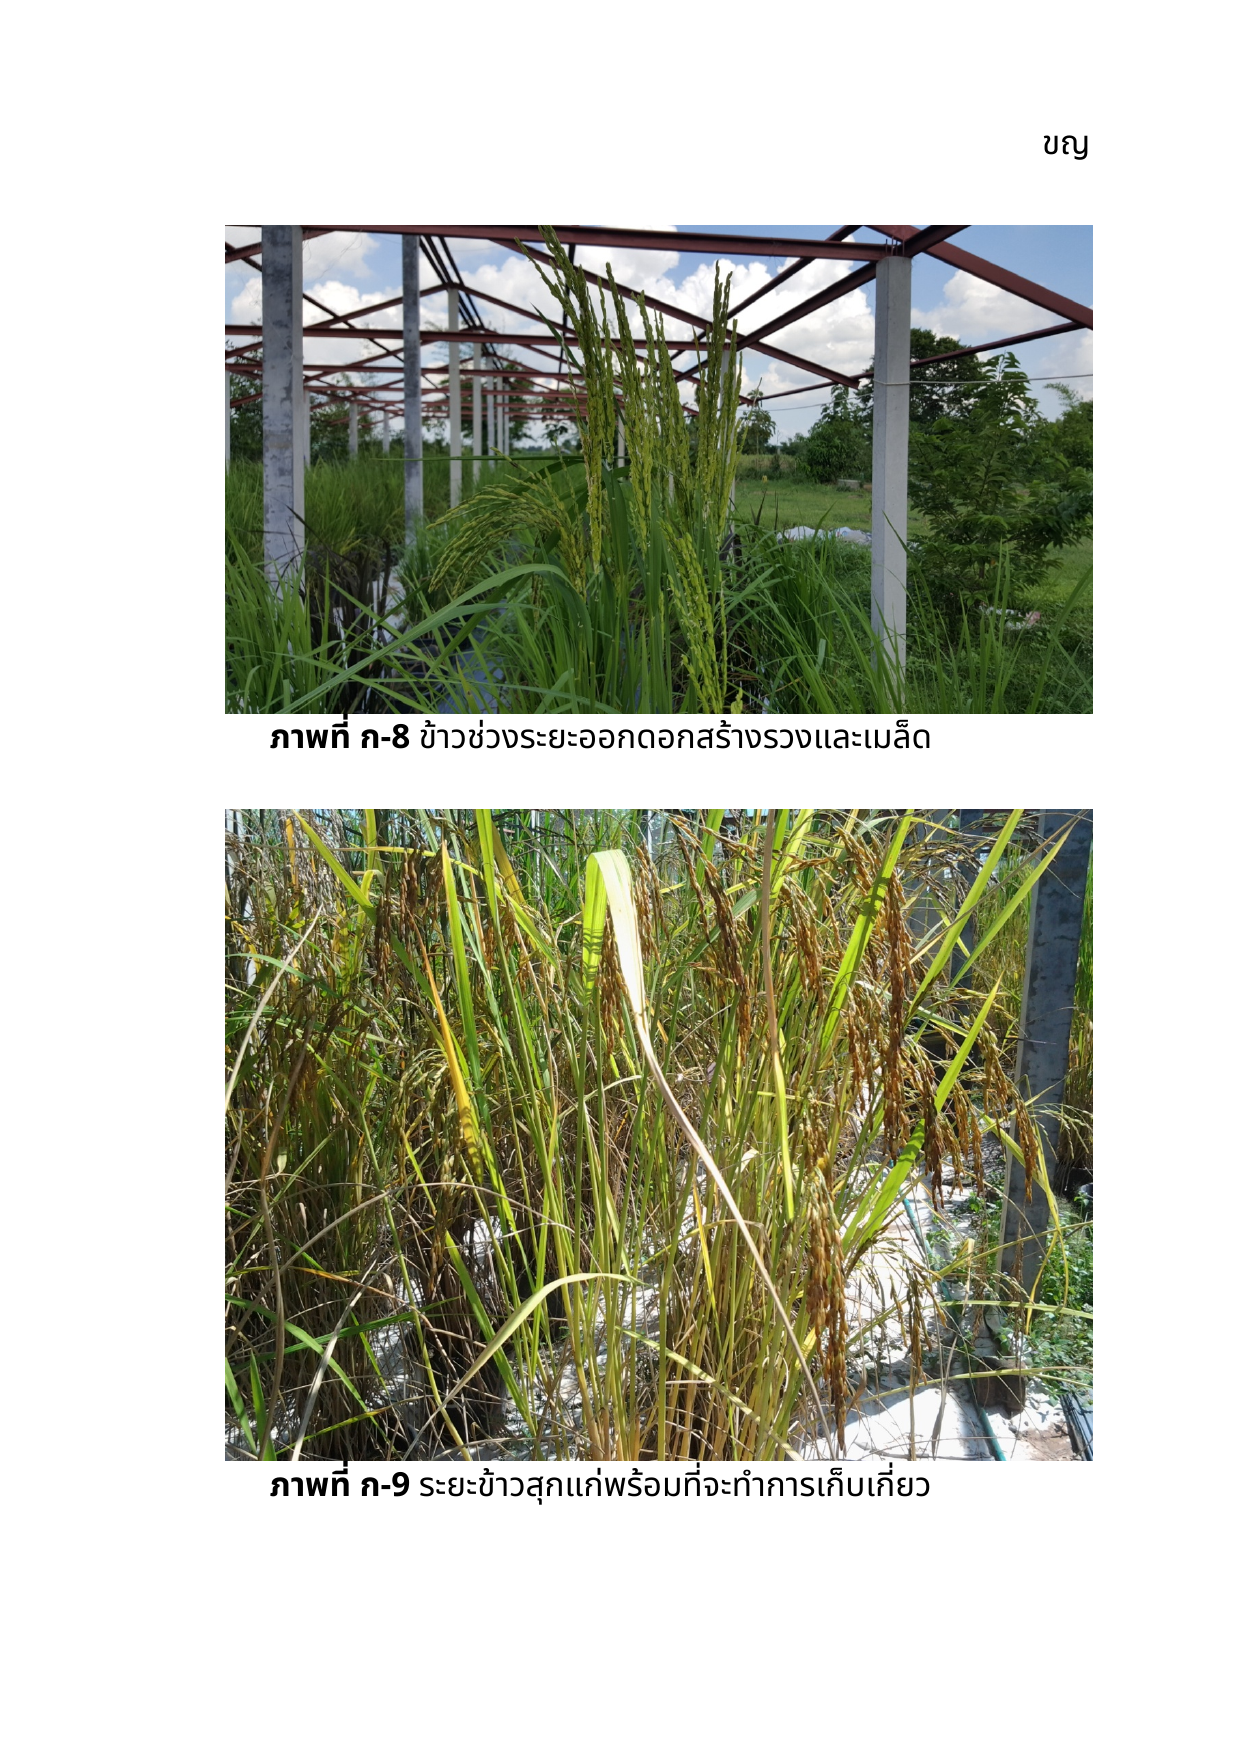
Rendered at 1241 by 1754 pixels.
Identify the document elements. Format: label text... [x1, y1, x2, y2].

picture [225, 809, 1093, 1461]
picture [225, 225, 1093, 714]
text ภาพที่ ก-8 ข้าวช่วงระยะออกดอกสร้างรวงและเมล็ด [269, 714, 1090, 764]
text ภาพที่ ก-9 ระยะข้าวสุกแก่พร้อมที่จะทำการเก็บเกี่ยว [269, 1461, 1090, 1511]
